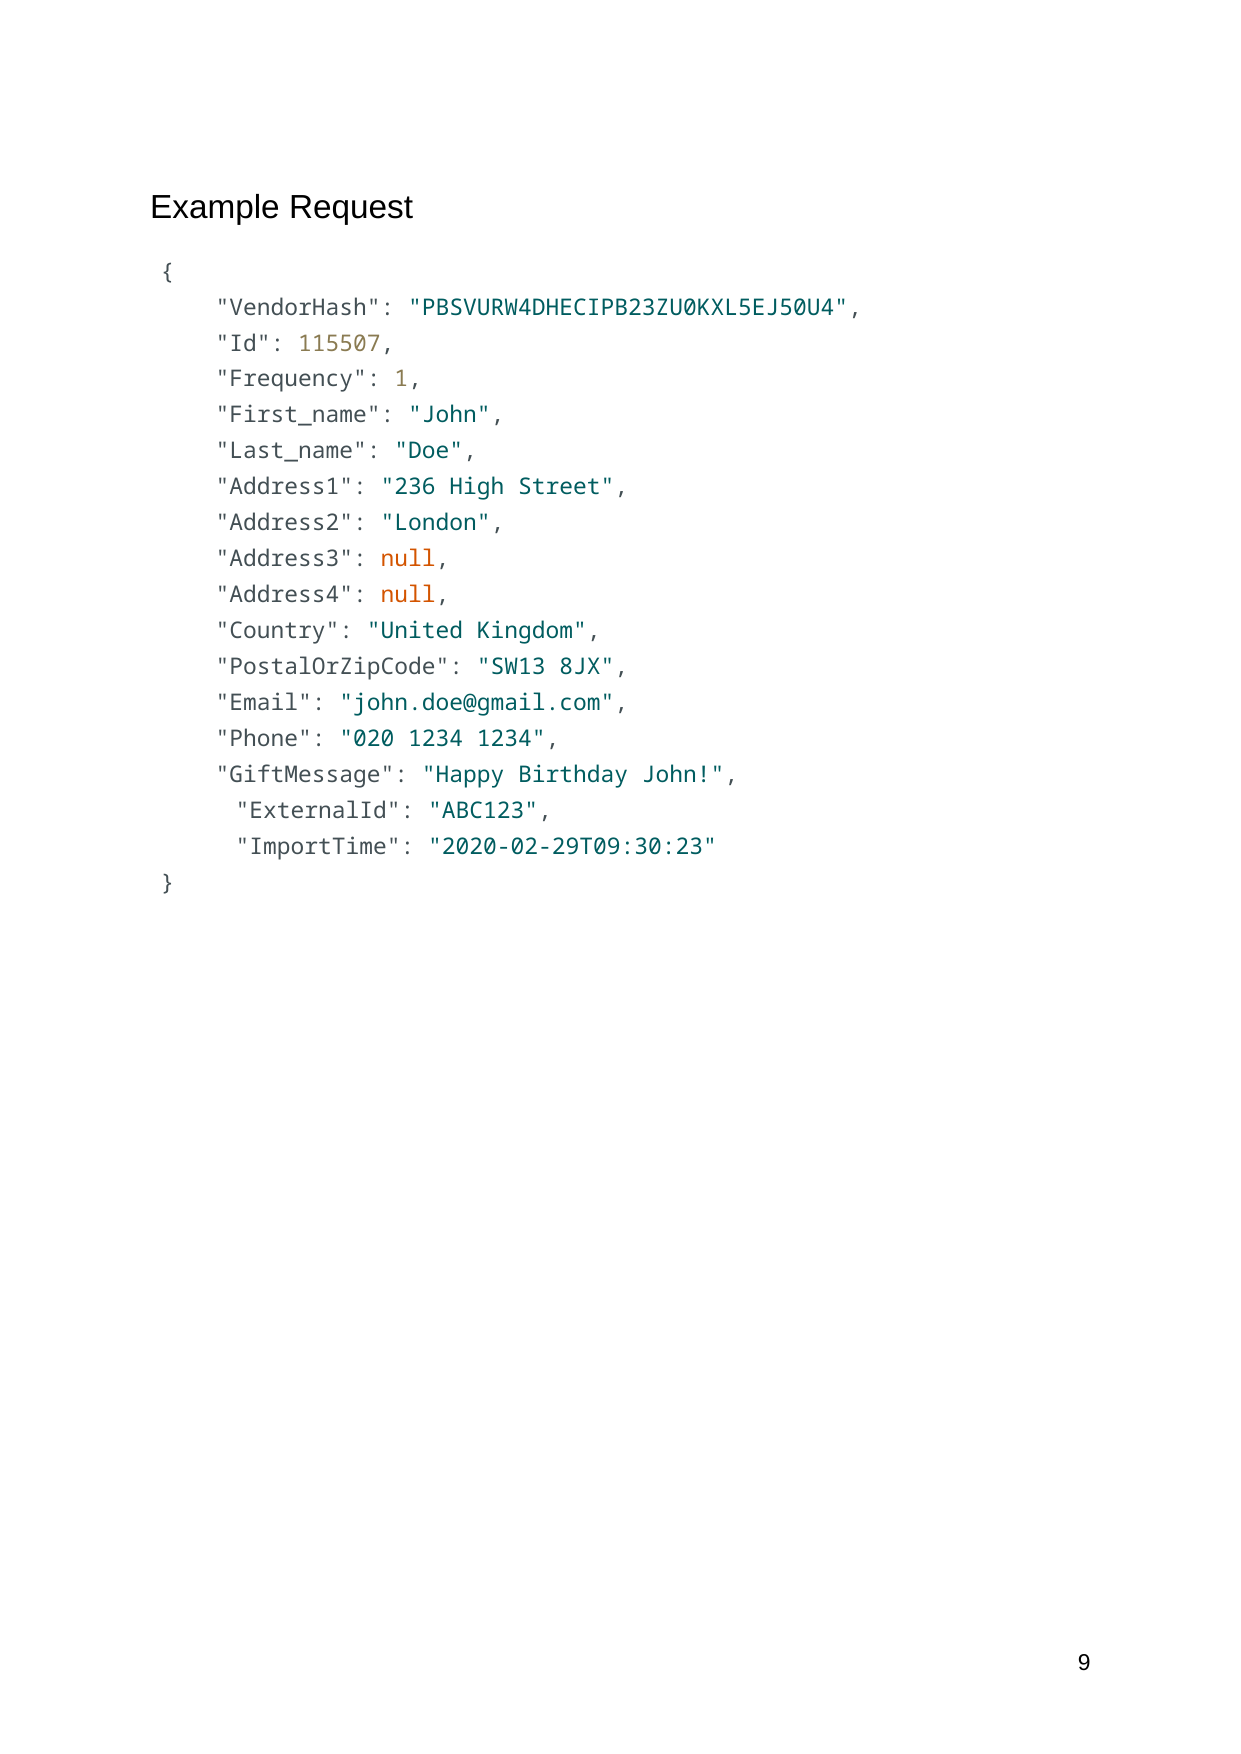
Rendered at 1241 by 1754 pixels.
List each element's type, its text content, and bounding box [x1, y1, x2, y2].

subtitle Example Request [150, 187, 1090, 226]
table_header { "VendorHash": "PBSVURW4DHECIPB23ZU0KXL5EJ50U4", "Id": 115507, "Frequency": 1, "First_name": "John", "Last_name": "Doe", "Address1": "236 High Street", "Address2": "London", "Address3": null, "Address4": null, "Country": "United Kingdom", "PostalOrZipCode": "SW13 8JX", "Email": "john.doe@gmail.com", "Phone": "020 1234 1234", "GiftMessage": "Happy Birthday John!", "ExternalId": "ABC123", "ImportTime": "2020-02-29T09:30:23" } [150, 244, 1091, 911]
